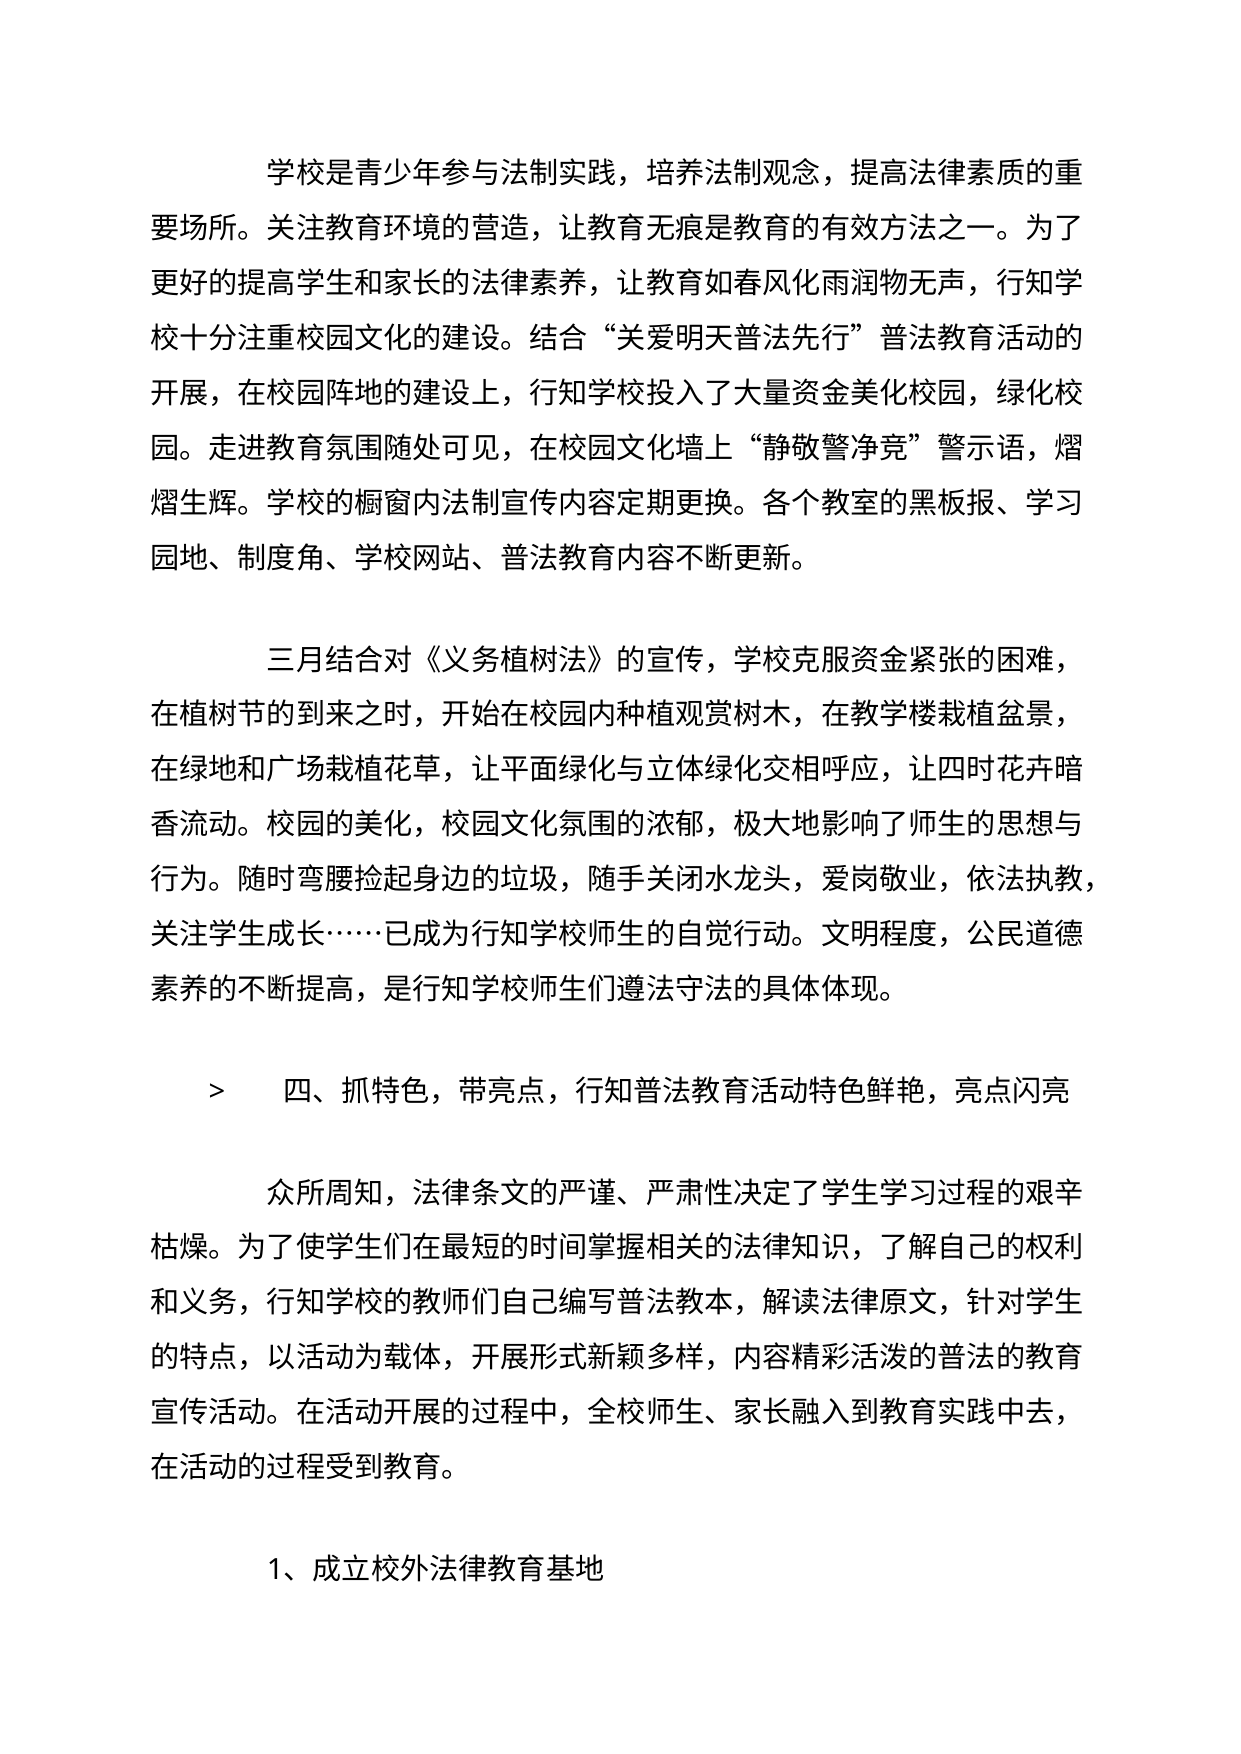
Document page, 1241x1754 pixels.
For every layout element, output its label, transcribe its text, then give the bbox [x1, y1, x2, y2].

text 学校是青少年参与法制实践，培养法制观念，提高法律素质的重要场所。关注教育环境的营造，让教育无痕是教育的有效方法之一。为了更好的提高学生和家长的法律素养，让教育如春风化雨润物无声，行知学校十分注重校园文化的建设。结合“关爱明天普法先行”普法教育活动的开展，在校园阵地的建设上，行知学校投入了大量资金美化校园，绿化校园。走进教育氛围随处可见，在校园文化墙上“静敬警净竞”警示语，熠熠生辉。学校的橱窗内法制宣传内容定期更换。各个教室的黑板报、学习园地、制度角、学校网站、普法教育内容不断更新。 [150, 150, 1090, 577]
text 三月结合对《义务植树法》的宣传，学校克服资金紧张的困难，在植树节的到来之时，开始在校园内种植观赏树木，在教学楼栽植盆景，在绿地和广场栽植花草，让平面绿化与立体绿化交相呼应，让四时花卉暗香流动。校园的美化，校园文化氛围的浓郁，极大地影响了师生的思想与行为。随时弯腰捡起身边的垃圾，随手关闭水龙头，爱岗敬业，依法执教，关注学生成长……已成为行知学校师生的自觉行动。文明程度，公民道德素养的不断提高，是行知学校师生们遵法守法的具体体现。 [150, 636, 1090, 1008]
text 众所周知，法律条文的严谨、严肃性决定了学生学习过程的艰辛枯燥。为了使学生们在最短的时间掌握相关的法律知识，了解自己的权利和义务，行知学校的教师们自己编写普法教本，解读法律原文，针对学生的特点，以活动为载体，开展形式新颖多样，内容精彩活泼的普法的教育宣传活动。在活动开展的过程中，全校师生、家长融入到教育实践中去，在活动的过程受到教育。 [150, 1169, 1090, 1486]
text > 四、抓特色，带亮点，行知普法教育活动特色鲜艳，亮点闪亮 [150, 1067, 1090, 1109]
text 1、成立校外法律教育基地 [150, 1545, 1090, 1588]
